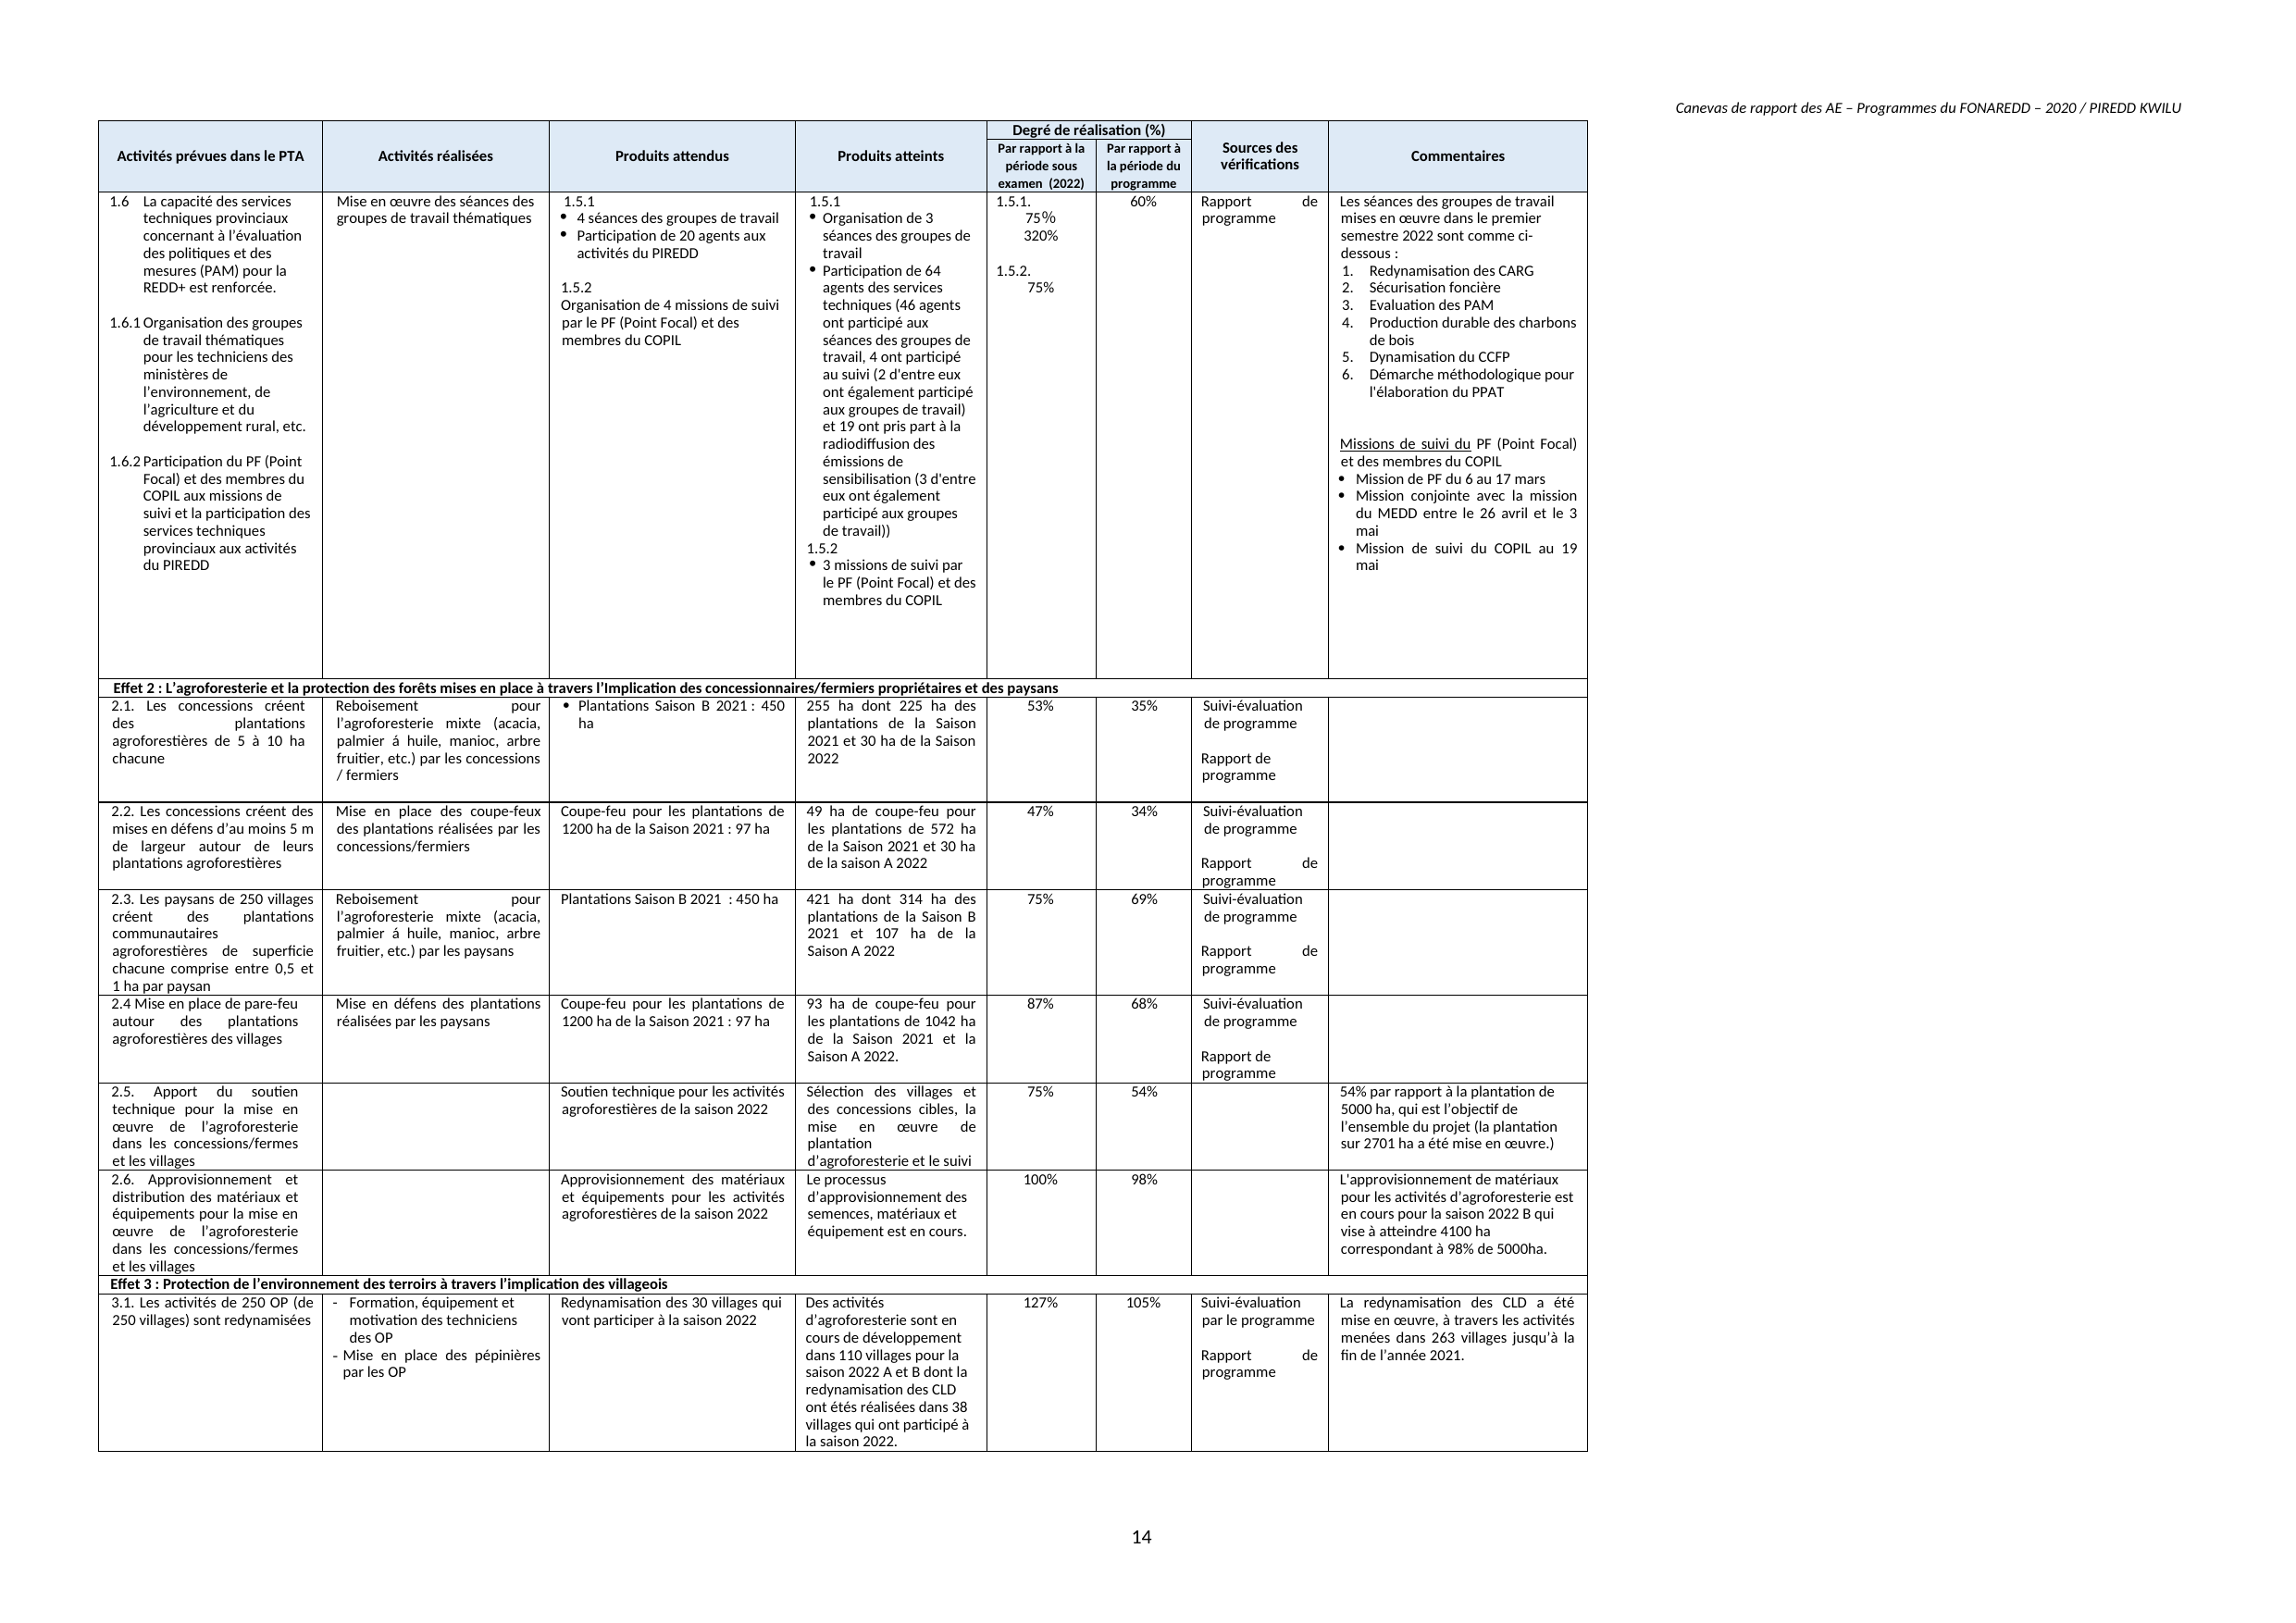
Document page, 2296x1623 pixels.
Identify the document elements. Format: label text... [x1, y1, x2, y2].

table_cell Plantations Saison B 2021 : 450 ha [550, 698, 795, 801]
table_cell 60% [1097, 192, 1191, 678]
table_cell 2.2. Les concessions créent des mises en défens d’au moins 5 m de largeur autour de leurs plantations agroforestières [99, 803, 322, 889]
table_cell 2.6. Approvisionnement et distribution des matériaux et équipements pour la mise en œuvre de l’agroforesterie dans les concessions/fermes et les villages [99, 1171, 322, 1275]
table_cell Les séances des groupes de travail mises en œuvre dans le premier semestre 2022 sont comme ci-dessous : Redynamisation des CARG Sécurisation foncière Evaluation des PAM Production durable des charbons de bois Dynamisation du CCFP Démarche méthodologique pour l'élaboration du PPAT Missions de suivi du PF (Point Focal) et des membres du COPIL Mission de PF du 6 au 17 mars Mission conjointe avec la mission du MEDD entre le 26 avril et le 3 mai Mission de suivi du COPIL au 19 mai [1329, 192, 1587, 678]
table_cell 255 ha dont 225 ha des plantations de la Saison 2021 et 30 ha de la Saison 2022 [796, 698, 987, 801]
table_header Sources des vérifications [1192, 121, 1328, 192]
table_cell [323, 1084, 549, 1170]
table_cell Suivi-évaluation de programme Rapport de programme [1192, 803, 1328, 889]
table_cell 68% [1097, 996, 1191, 1082]
table_cell Suivi-évaluation de programme Rapport de programme [1192, 996, 1328, 1082]
table_cell Le processus d’approvisionnement des semences, matériaux et équipement est en cours. [796, 1171, 987, 1275]
table_cell Mise en œuvre des séances des groupes de travail thématiques [323, 192, 549, 678]
table_cell 69% [1097, 890, 1191, 995]
table_cell 35% [1097, 698, 1191, 801]
table_cell [1329, 698, 1587, 801]
table_cell 98% [1097, 1171, 1191, 1275]
table_header Activités prévues dans le PTA [99, 121, 322, 192]
table_cell 3.1. Les activités de 250 OP (de 250 villages) sont redynamisées [99, 1295, 322, 1450]
table_cell La capacité des services techniques provinciaux concernant à l’évaluation des politiques et des mesures (PAM) pour la REDD+ est renforcée. Organisation des groupes de travail thématiques pour les techniciens des ministères de l’environnement, de l’agriculture et du développement rural, etc. Participation du PF (Point Focal) et des membres du COPIL aux missions de suivi et la participation des services techniques provinciaux aux activités du PIREDD [99, 192, 322, 678]
table_cell Coupe-feu pour les plantations de 1200 ha de la Saison 2021 : 97 ha [550, 996, 795, 1082]
table_header Degré de réalisation (%) [987, 121, 1191, 139]
table_cell 105% [1097, 1295, 1191, 1450]
table_cell Mise en défens des plantations réalisées par les paysans [323, 996, 549, 1082]
table_cell L'approvisionnement de matériaux pour les activités d’agroforesterie est en cours pour la saison 2022 B qui vise à atteindre 4100 ha correspondant à 98% de 5000ha. [1329, 1171, 1587, 1275]
table_cell [1329, 803, 1587, 889]
table_cell 1.5.1. 75％ 320% 1.5.2. 75% [987, 192, 1096, 678]
table_cell Par rapport à la période sous examen (2022) [987, 140, 1096, 192]
table_cell Effet 2 : L’agroforesterie et la protection des forêts mises en place à travers l’Implication des concessionnaires/fermiers propriétaires et des paysans [99, 679, 1587, 697]
table_cell [1329, 996, 1587, 1082]
table_cell [1192, 1171, 1328, 1275]
table_cell Reboisement pour l’agroforesterie mixte (acacia, palmier á huile, manioc, arbre fruitier, etc.) par les paysans [323, 890, 549, 995]
table_cell 54% [1097, 1084, 1191, 1170]
table_cell Par rapport à la période du programme [1097, 140, 1191, 192]
table_cell Effet 3 : Protection de l’environnement des terroirs à travers l’implication des villageois [99, 1276, 1587, 1294]
table_cell 2.5. Apport du soutien technique pour la mise en œuvre de l’agroforesterie dans les concessions/fermes et les villages [99, 1084, 322, 1170]
table_cell 2.1. Les concessions créent des plantations agroforestières de 5 à 10 ha chacune [99, 698, 322, 801]
table_cell 127% [987, 1295, 1096, 1450]
table_header Activités réalisées [323, 121, 549, 192]
table_cell [1329, 890, 1587, 995]
table_cell 2.4 Mise en place de pare-feu autour des plantations agroforestières des villages [99, 996, 322, 1082]
table_cell Sélection des villages et des concessions cibles, la mise en œuvre de plantation d’agroforesterie et le suivi [796, 1084, 987, 1170]
table_cell Redynamisation des 30 villages qui vont participer à la saison 2022 [550, 1295, 795, 1450]
table_cell 34% [1097, 803, 1191, 889]
table_cell Plantations Saison B 2021 : 450 ha [550, 890, 795, 995]
table_cell [1192, 1084, 1328, 1170]
table_cell Suivi-évaluation de programme Rapport de programme [1192, 890, 1328, 995]
table_cell 49 ha de coupe-feu pour les plantations de 572 ha de la Saison 2021 et 30 ha de la saison A 2022 [796, 803, 987, 889]
table_cell 100% [987, 1171, 1096, 1275]
table_cell Formation, équipement et motivation des techniciens des OP Mise en place des pépinières par les OP [323, 1295, 549, 1450]
table_cell 53% [987, 698, 1096, 801]
table_cell 93 ha de coupe-feu pour les plantations de 1042 ha de la Saison 2021 et la Saison A 2022. [796, 996, 987, 1082]
table_cell Suivi-évaluation par le programme Rapport de programme [1192, 1295, 1328, 1450]
table_cell Suivi-évaluation de programme Rapport de programme [1192, 698, 1328, 801]
table_cell 47% [987, 803, 1096, 889]
table_cell 87% [987, 996, 1096, 1082]
table_cell 2.3. Les paysans de 250 villages créent des plantations communautaires agroforestières de superficie chacune comprise entre 0,5 et 1 ha par paysan [99, 890, 322, 995]
table_cell 54% par rapport à la plantation de 5000 ha, qui est l’objectif de l’ensemble du projet (la plantation sur 2701 ha a été mise en œuvre.) [1329, 1084, 1587, 1170]
table_cell Rapport de programme [1192, 192, 1328, 678]
table_header Produits attendus [550, 121, 795, 192]
table_cell 75% [987, 1084, 1096, 1170]
table_cell Coupe-feu pour les plantations de 1200 ha de la Saison 2021 : 97 ha [550, 803, 795, 889]
table_header Produits atteints [796, 121, 987, 192]
table_cell Mise en place des coupe-feux des plantations réalisées par les concessions/fermiers [323, 803, 549, 889]
table_cell La redynamisation des CLD a été mise en œuvre, à travers les activités menées dans 263 villages jusqu’à la fin de l’année 2021. [1329, 1295, 1587, 1450]
table_cell Des activités d’agroforesterie sont en cours de développement dans 110 villages pour la saison 2022 A et B dont la redynamisation des CLD ont étés réalisées dans 38 villages qui ont participé à la saison 2022. [796, 1295, 987, 1450]
table_cell 421 ha dont 314 ha des plantations de la Saison B 2021 et 107 ha de la Saison A 2022 [796, 890, 987, 995]
table_cell 1.5.1 4 séances des groupes de travail Participation de 20 agents aux activités du PIREDD 1.5.2 Organisation de 4 missions de suivi par le PF (Point Focal) et des membres du COPIL [550, 192, 795, 678]
table_cell 1.5.1 Organisation de 3 séances des groupes de travail Participation de 64 agents des services techniques (46 agents ont participé aux séances des groupes de travail, 4 ont participé au suivi (2 d'entre eux ont également participé aux groupes de travail) et 19 ont pris part à la radiodiffusion des émissions de sensibilisation (3 d'entre eux ont également participé aux groupes de travail)) 1.5.2 3 missions de suivi par le PF (Point Focal) et des membres du COPIL [796, 192, 987, 678]
table_header Commentaires [1329, 121, 1587, 192]
table_cell 75% [987, 890, 1096, 995]
table_cell Approvisionnement des matériaux et équipements pour les activités agroforestières de la saison 2022 [550, 1171, 795, 1275]
table_cell [323, 1171, 549, 1275]
table_cell Reboisement pour l’agroforesterie mixte (acacia, palmier á huile, manioc, arbre fruitier, etc.) par les concessions / fermiers [323, 698, 549, 801]
table_cell Soutien technique pour les activités agroforestières de la saison 2022 [550, 1084, 795, 1170]
